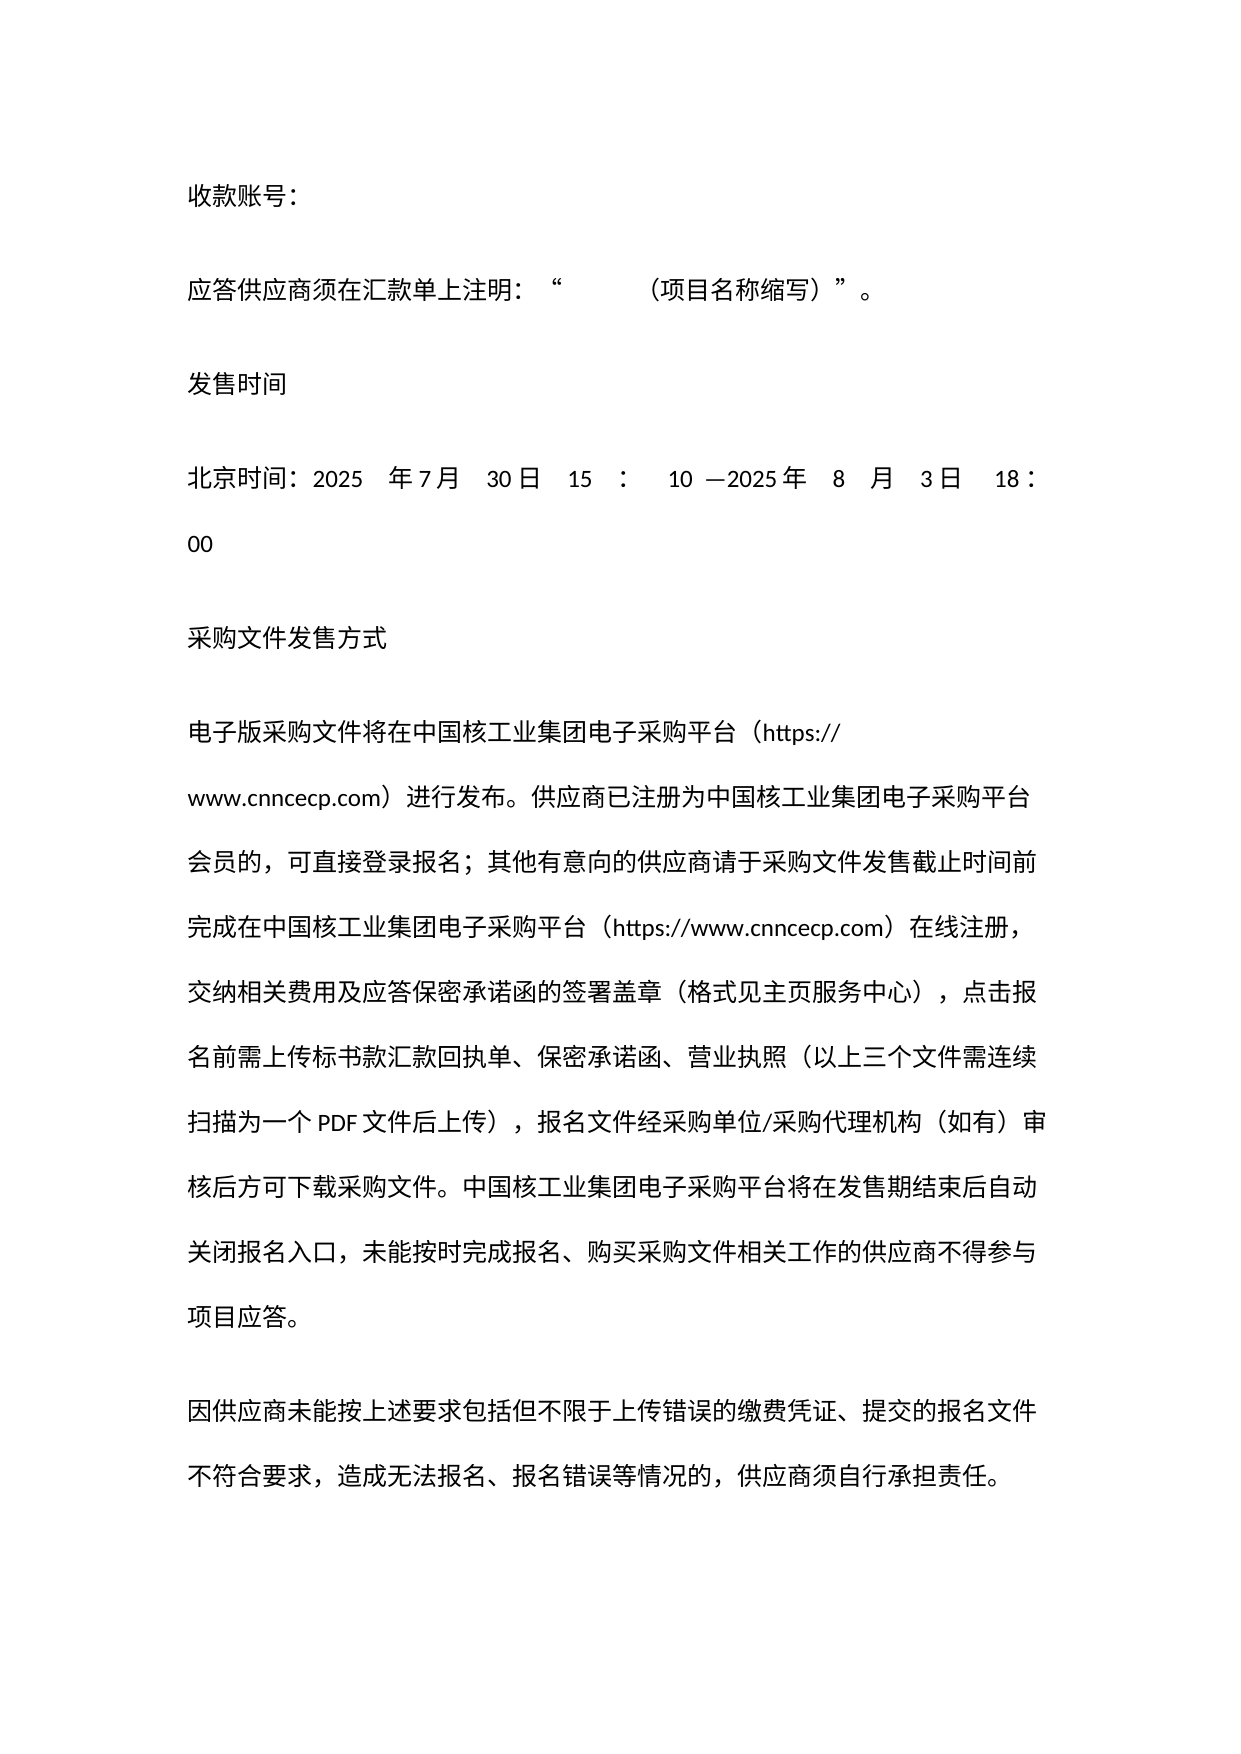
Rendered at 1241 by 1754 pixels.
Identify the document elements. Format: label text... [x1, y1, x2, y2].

text 应答供应商须在汇款单上注明：“ （项目名称缩写）”。 [187, 256, 1053, 321]
text 因供应商未能按上述要求包括但不限于上传错误的缴费凭证、提交的报名文件不符合要求，造成无法报名、报名错误等情况的，供应商须自行承担责任。 [187, 1377, 1053, 1507]
text 电子版采购文件将在中国核工业集团电子采购平台（https://www.cnncecp.com）进行发布。供应商已注册为中国核工业集团电子采购平台会员的，可直接登录报名；其他有意向的供应商请于采购文件发售截止时间前完成在中国核工业集团电子采购平台（https://www.cnncecp.com）在线注册，交纳相关费用及应答保密承诺函的签署盖章（格式见主页服务中心），点击报名前需上传标书款汇款回执单、保密承诺函、营业执照（以上三个文件需连续扫描为一个PDF文件后上传），报名文件经采购单位/采购代理机构（如有）审核后方可下载采购文件。中国核工业集团电子采购平台将在发售期结束后自动关闭报名入口，未能按时完成报名、购买采购文件相关工作的供应商不得参与项目应答。 [187, 698, 1053, 1348]
text 收款账号： [187, 162, 1053, 227]
text 采购文件发售方式 [187, 604, 1053, 669]
text 发售时间 [187, 350, 1053, 415]
text 北京时间：2025 年7月 30 日 15 ： 10 —2025年 8 月 3 日 18 ： 00 [187, 444, 1053, 574]
